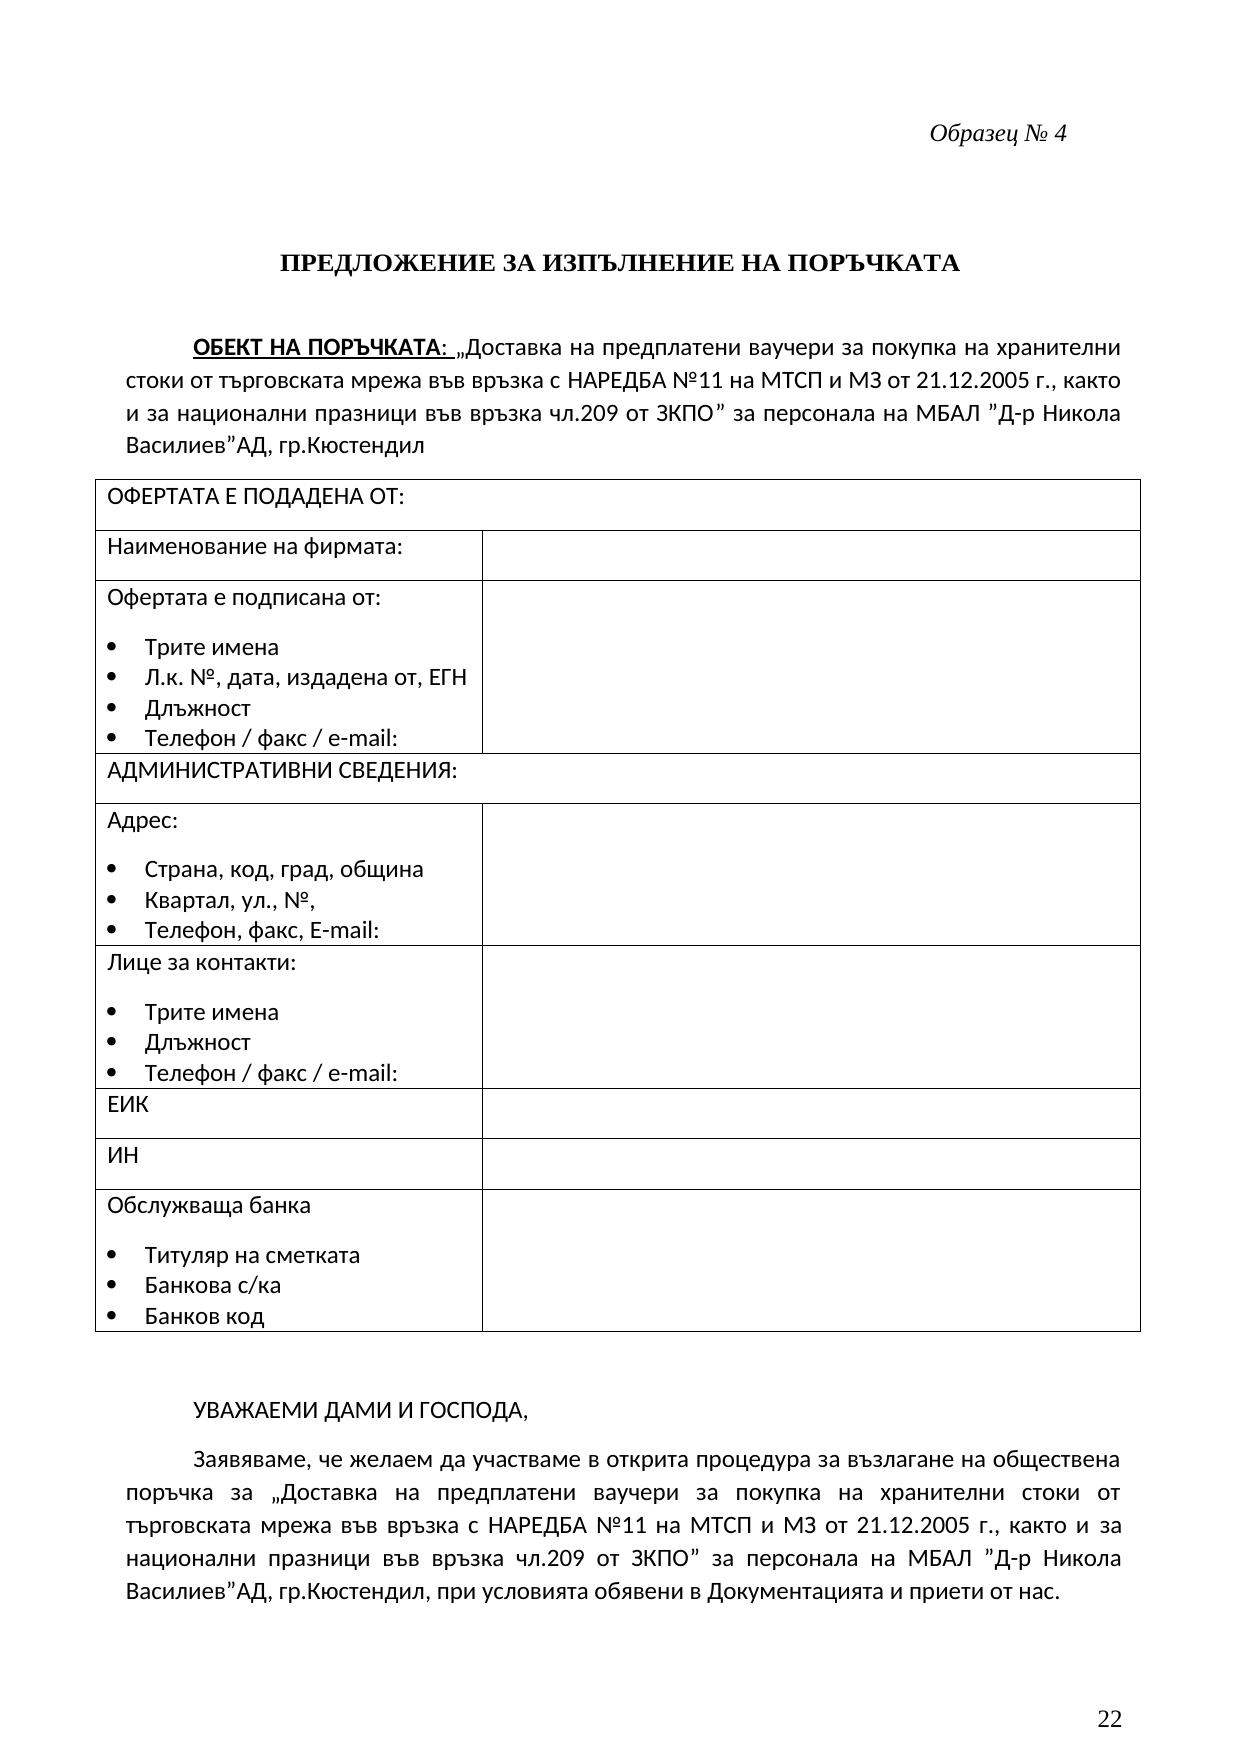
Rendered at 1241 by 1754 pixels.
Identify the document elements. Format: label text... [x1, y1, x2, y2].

text УВАЖАЕМИ ДАМИ И ГОСПОДА, [118, 1394, 1122, 1424]
table_cell [483, 1139, 1140, 1188]
table_cell [483, 804, 1140, 945]
table_header ОФЕРТАТА Е ПОДАДЕНА ОТ: [96, 480, 1140, 529]
table_cell ИН [96, 1139, 482, 1188]
table_cell Лице за контакти: Трите имена Длъжност Телефон / факс / e-mail: [96, 946, 482, 1087]
table_cell [483, 531, 1140, 580]
table_cell [483, 1190, 1140, 1331]
table_cell [483, 946, 1140, 1087]
table_cell Наименование на фирмата: [96, 531, 482, 580]
text Заявяваме, че желаем да участваме в открита процедура за възлагане на обществена поръчка за „Доставка на предплатени ваучери за покупка на хранителни стоки от търговската мрежа във връзка с Наредба №11 на МТСП и МЗ от 21.12.2005 г., както и за национални празници във връзка чл.209 от ЗКПО” за персонала на МБАЛ ”Д-р Никола Василиев”АД, гр.Кюстендил, при условията обявени в Документацията и приети от нас. [126, 1444, 1122, 1606]
table_cell Обслужваща банка Титуляр на сметката Банкова с/ка Банков код [96, 1190, 482, 1331]
table_cell Офертата е подписана от: Трите имена Л.к. №, дата, издадена от, ЕГН Длъжност Телефон / факс / e-mail: [96, 581, 482, 753]
table_cell ЕИК [96, 1089, 482, 1138]
table_cell [483, 1089, 1140, 1138]
table_cell Адрес: Страна, код, град, община Квартал, ул., №, Телефон, факс, E-mail: [96, 804, 482, 945]
table_cell АДМИНИСТРАТИВНИ СВЕДЕНИЯ: [96, 754, 1140, 803]
text Образец № 4 [856, 118, 1122, 147]
text ОБЕКТ НА ПОРЪЧКАТА: „Доставка на предплатени ваучери за покупка на хранителни стоки от търговската мрежа във връзка с Наредба №11 на МТСП и МЗ от 21.12.2005 г., както и за национални празници във връзка чл.209 от ЗКПО” за персонала на МБАЛ ”Д-р Никола Василиев”АД, гр.Кюстендил [126, 331, 1122, 460]
table_cell [483, 581, 1140, 753]
text ПРЕДЛОЖЕНИЕ ЗА ИЗПЪЛНЕНИЕ НА ПОРЪЧКАТА [118, 248, 1122, 277]
